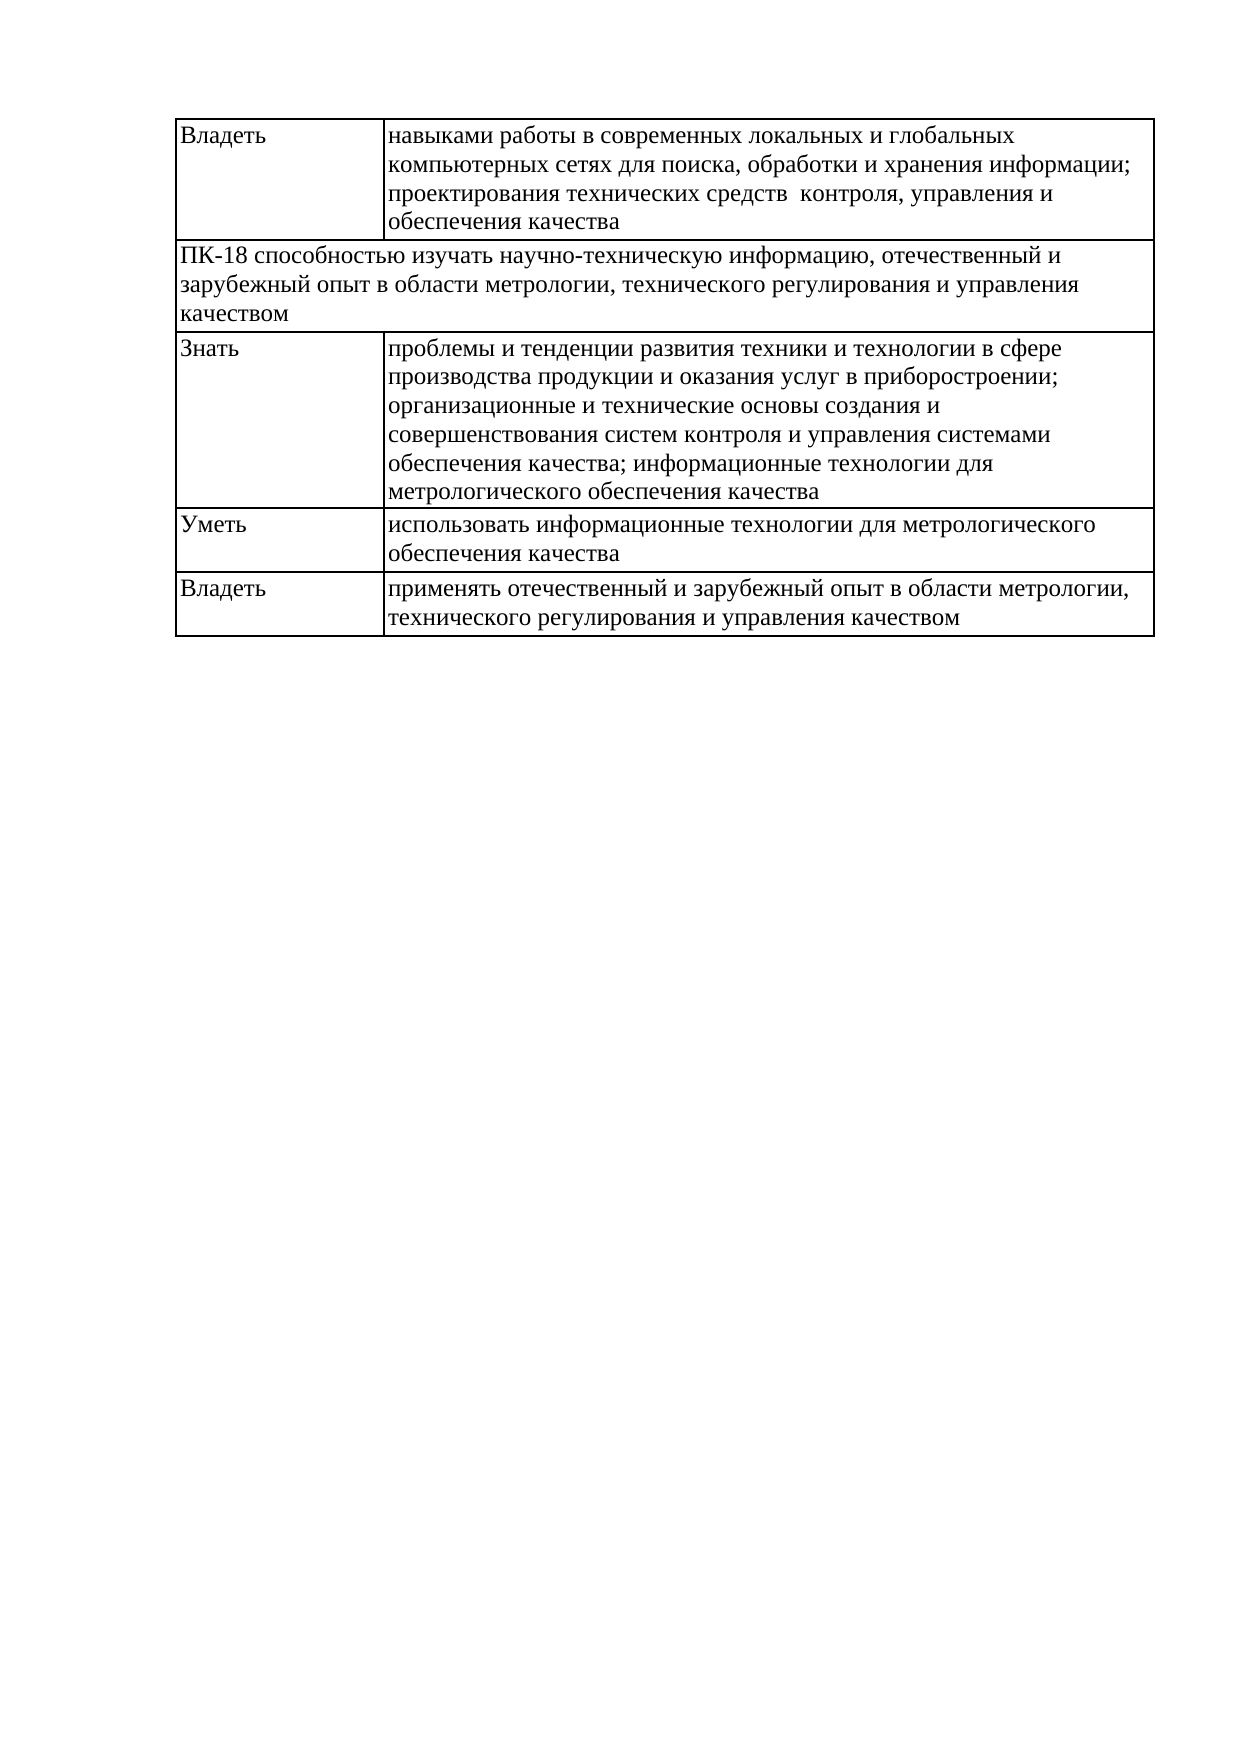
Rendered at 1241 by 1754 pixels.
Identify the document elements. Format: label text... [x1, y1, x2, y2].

table_cell ПК-18 способностью изучать научно-техническую информацию, отечественный и зарубежный опыт в области метрологии, технического регулирования и управления качеством [177, 241, 1153, 331]
table_header навыками работы в современных локальных и глобальных компьютерных сетях для поиска, обработки и хранения информации; проектирования технических средств контроля, управления и обеспечения качества [385, 120, 1153, 238]
table_header Владеть [177, 120, 383, 238]
table_cell применять отечественный и зарубежный опыт в области метрологии, технического регулирования и управления качеством [385, 573, 1153, 635]
table_cell проблемы и тенденции развития техники и технологии в сфере производства продукции и оказания услуг в приборостроении; организационные и технические основы создания и совершенствования систем контроля и управления системами обеспечения качества; информационные технологии для метрологического обеспечения качества [385, 333, 1153, 507]
table_cell использовать информационные технологии для метрологического обеспечения качества [385, 509, 1153, 571]
table_cell Уметь [177, 509, 383, 571]
table_cell Владеть [177, 573, 383, 635]
table_cell Знать [177, 333, 383, 507]
